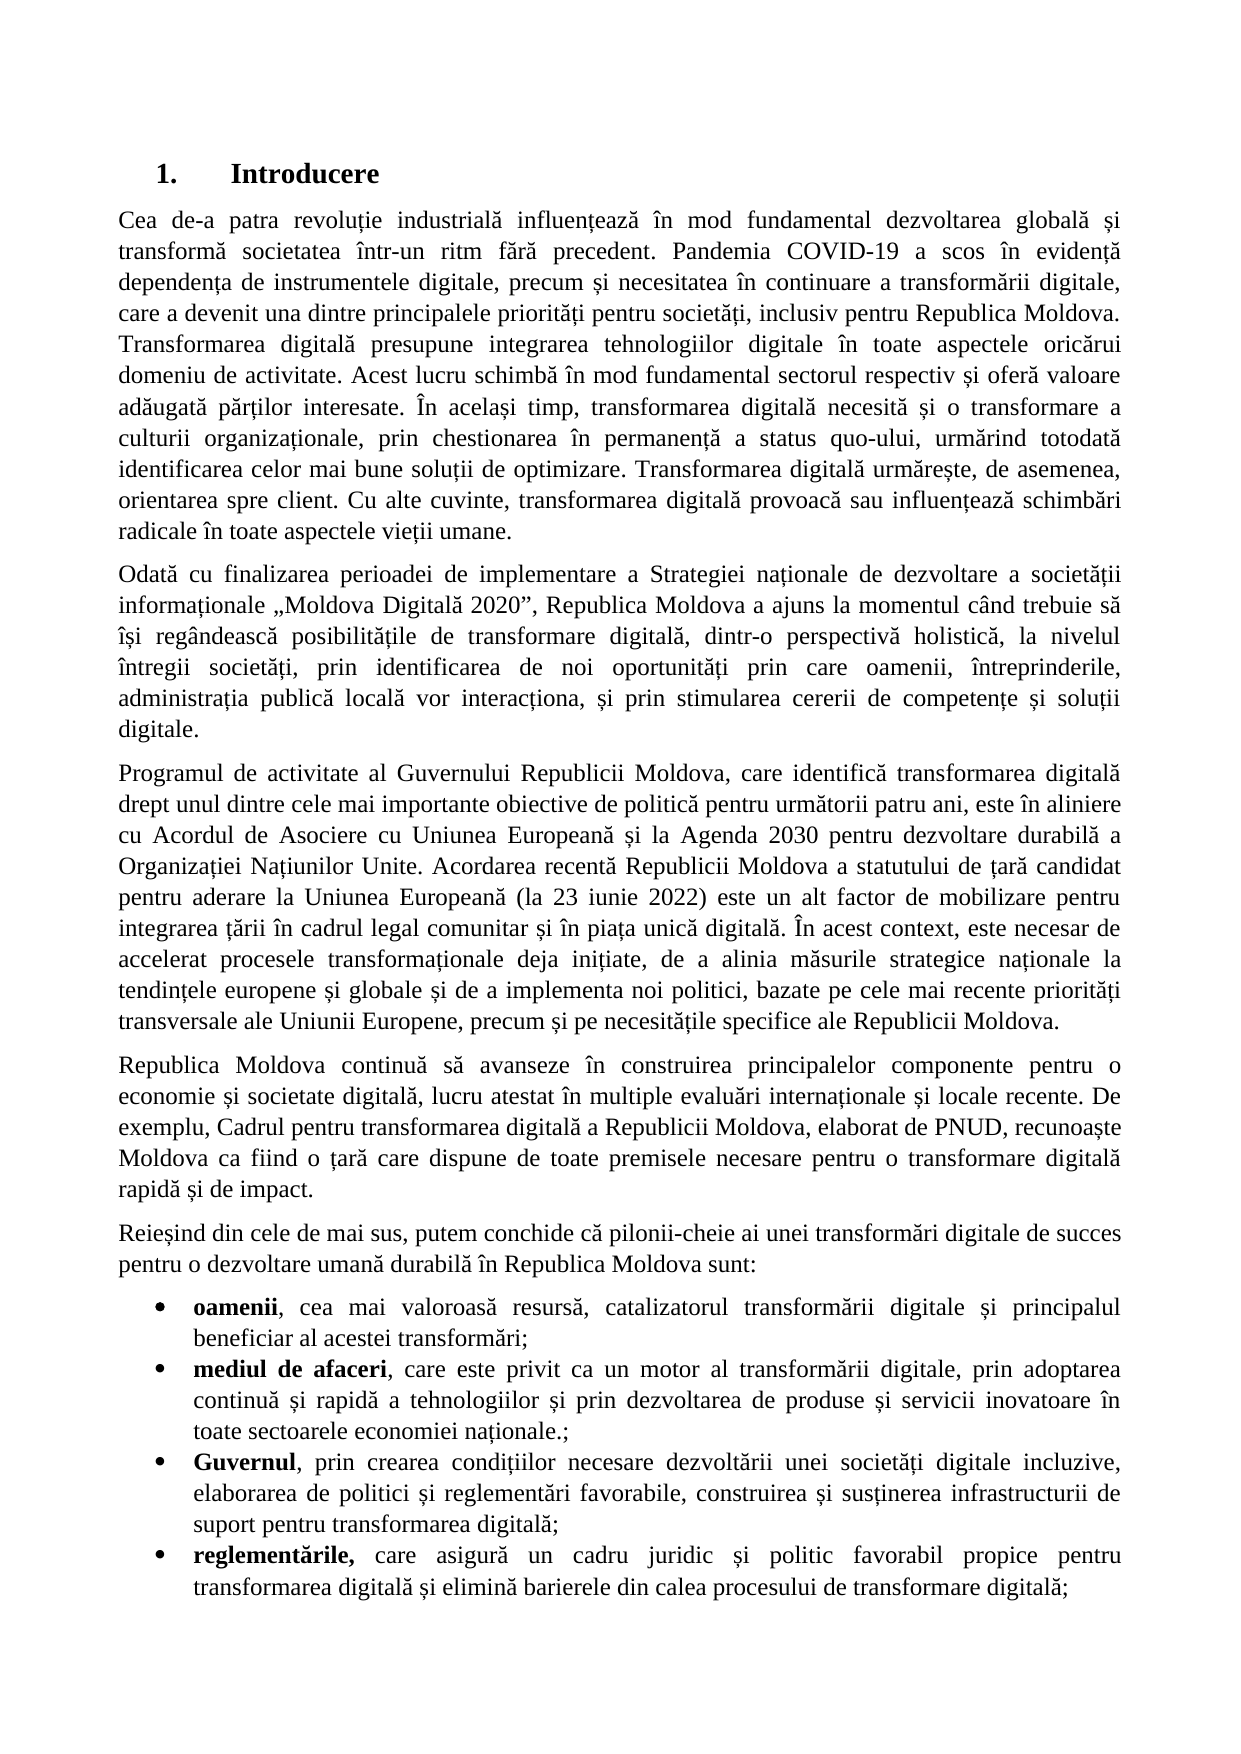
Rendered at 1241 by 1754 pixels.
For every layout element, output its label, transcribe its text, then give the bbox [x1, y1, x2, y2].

list Guvernul, prin crearea condițiilor necesare dezvoltării unei societăți digitale incluzive, elaborarea de politici și reglementări favorabile, construirea și susținerea infrastructurii de suport pentru transformarea digitală; [156, 1447, 1122, 1538]
text Programul de activitate al Guvernului Republicii Moldova, care identifică transformarea digitală drept unul dintre cele mai importante obiective de politică pentru următorii patru ani, este în aliniere cu Acordul de Asociere cu Uniunea Europeană și la Agenda 2030 pentru dezvoltare durabilă a Organizației Națiunilor Unite. Acordarea recentă Republicii Moldova a statutului de țară candidat pentru aderare la Uniunea Europeană (la 23 iunie 2022) este un alt factor de mobilizare pentru integrarea țării în cadrul legal comunitar și în piața unică digitală. În acest context, este necesar de accelerat procesele transformaționale deja inițiate, de a alinia măsurile strategice naționale la tendințele europene și globale și de a implementa noi politici, bazate pe cele mai recente priorități transversale ale Uniunii Europene, precum și pe necesitățile specifice ale Republicii Moldova. [118, 758, 1122, 1035]
text Reieșind din cele de mai sus, putem conchide că pilonii-cheie ai unei transformări digitale de succes pentru o dezvoltare umană durabilă în Republica Moldova sunt: [118, 1218, 1122, 1277]
list reglementările, care asigură un cadru juridic și politic favorabil propice pentru transformarea digitală și elimină barierele din calea procesului de transformare digitală; [156, 1541, 1122, 1600]
subtitle Introducere [155, 157, 1122, 190]
list mediul de afaceri, care este privit ca un motor al transformării digitale, prin adoptarea continuă și rapidă a tehnologiilor și prin dezvoltarea de produse și servicii inovatoare în toate sectoarele economiei naționale.; [156, 1354, 1122, 1445]
text Odată cu finalizarea perioadei de implementare a Strategiei naționale de dezvoltare a societății informaționale „Moldova Digitală 2020”, Republica Moldova a ajuns la momentul când trebuie să își regândească posibilitățile de transformare digitală, dintr-o perspectivă holistică, la nivelul întregii societăți, prin identificarea de noi oportunități prin care oamenii, întreprinderile, administrația publică locală vor interacționa, și prin stimularea cererii de competențe și soluții digitale. [118, 559, 1122, 743]
text Republica Moldova continuă să avanseze în construirea principalelor componente pentru o economie și societate digitală, lucru atestat în multiple evaluări internaționale și locale recente. De exemplu, Cadrul pentru transformarea digitală a Republicii Moldova, elaborat de PNUD, recunoaște Moldova ca fiind o țară care dispune de toate premisele necesare pentru o transformare digitală rapidă și de impact. [118, 1050, 1122, 1203]
text Cea de-a patra revoluție industrială influențează în mod fundamental dezvoltarea globală și transformă societatea într-un ritm fără precedent. Pandemia COVID-19 a scos în evidență dependența de instrumentele digitale, precum și necesitatea în continuare a transformării digitale, care a devenit una dintre principalele priorități pentru societăți, inclusiv pentru Republica Moldova. Transformarea digitală presupune integrarea tehnologiilor digitale în toate aspectele oricărui domeniu de activitate. Acest lucru schimbă în mod fundamental sectorul respectiv și oferă valoare adăugată părților interesate. În același timp, transformarea digitală necesită și o transformare a culturii organizaționale, prin chestionarea în permanență a status quo-ului, urmărind totodată identificarea celor mai bune soluții de optimizare. Transformarea digitală urmărește, de asemenea, orientarea spre client. Cu alte cuvinte, transformarea digitală provoacă sau influențează schimbări radicale în toate aspectele vieții umane. [118, 205, 1122, 544]
list oamenii, cea mai valoroasă resursă, catalizatorul transformării digitale și principalul beneficiar al acestei transformări; [156, 1292, 1122, 1352]
